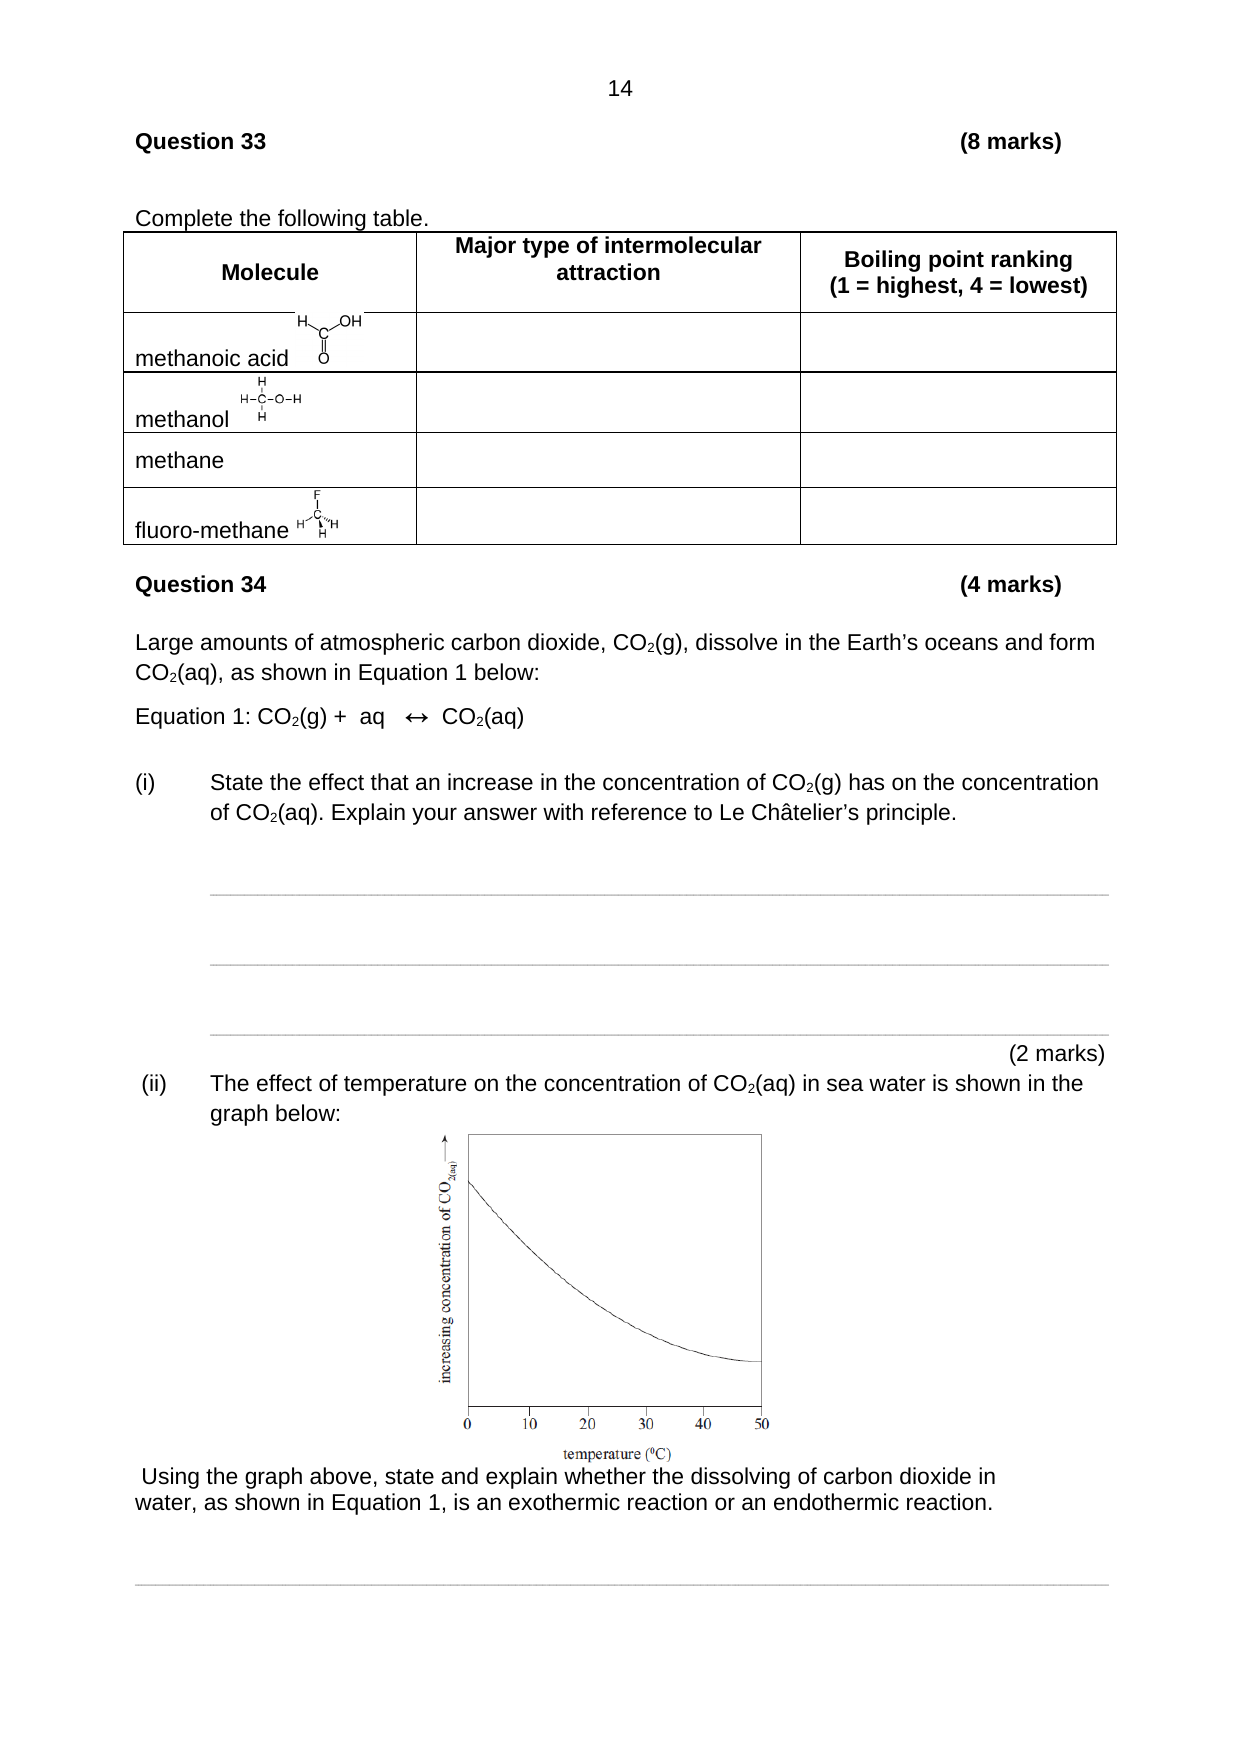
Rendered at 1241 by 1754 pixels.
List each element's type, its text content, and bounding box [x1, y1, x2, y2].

table_header Boiling point ranking (1 = highest, 4 = lowest) [801, 233, 1116, 312]
table_cell [417, 488, 800, 544]
table_cell [417, 433, 800, 487]
table_cell fluoro-methane [124, 488, 416, 544]
table_header Molecule [124, 233, 416, 312]
text Question 34 (4 marks) [135, 571, 1105, 597]
table_cell [801, 313, 1116, 371]
table_cell methanoic acid [124, 313, 416, 371]
text graph below: [135, 1100, 1105, 1126]
picture [295, 488, 339, 539]
table_cell [417, 373, 800, 432]
text Using the graph above, state and explain whether the dissolving of carbon dioxide in [135, 1463, 1105, 1489]
text (i) State the effect that an increase in the concentration of CO2(g) has on the concentration of CO2(aq). Explain your answer with reference to Le Châtelier’s principle. [135, 769, 1105, 826]
text (ii) The effect of temperature on the concentration of CO2(aq) in sea water is shown in the [135, 1070, 1105, 1096]
text CO2(aq), as shown in Equation 1 below: [135, 659, 1105, 685]
table_cell [801, 488, 1116, 544]
text (2 marks) [135, 1040, 1105, 1066]
text water, as shown in Equation 1, is an exothermic reaction or an endothermic reaction. [135, 1489, 1105, 1516]
text Complete the following table. [135, 205, 1105, 231]
table_cell [417, 313, 800, 371]
picture [295, 312, 364, 367]
table_cell [801, 433, 1116, 487]
text Large amounts of atmospheric carbon dioxide, CO2(g), dissolve in the Earth’s oceans and form [135, 629, 1105, 655]
table_cell methane [124, 433, 416, 487]
table_header Major type of intermolecular attraction [417, 233, 800, 312]
picture [235, 372, 306, 427]
table_cell [801, 373, 1116, 432]
text Question 33 (8 marks) [135, 128, 1105, 154]
text Equation 1: CO2(g) + aq ↔ CO2(aq) [135, 689, 1105, 732]
table_cell methanol [124, 373, 416, 432]
